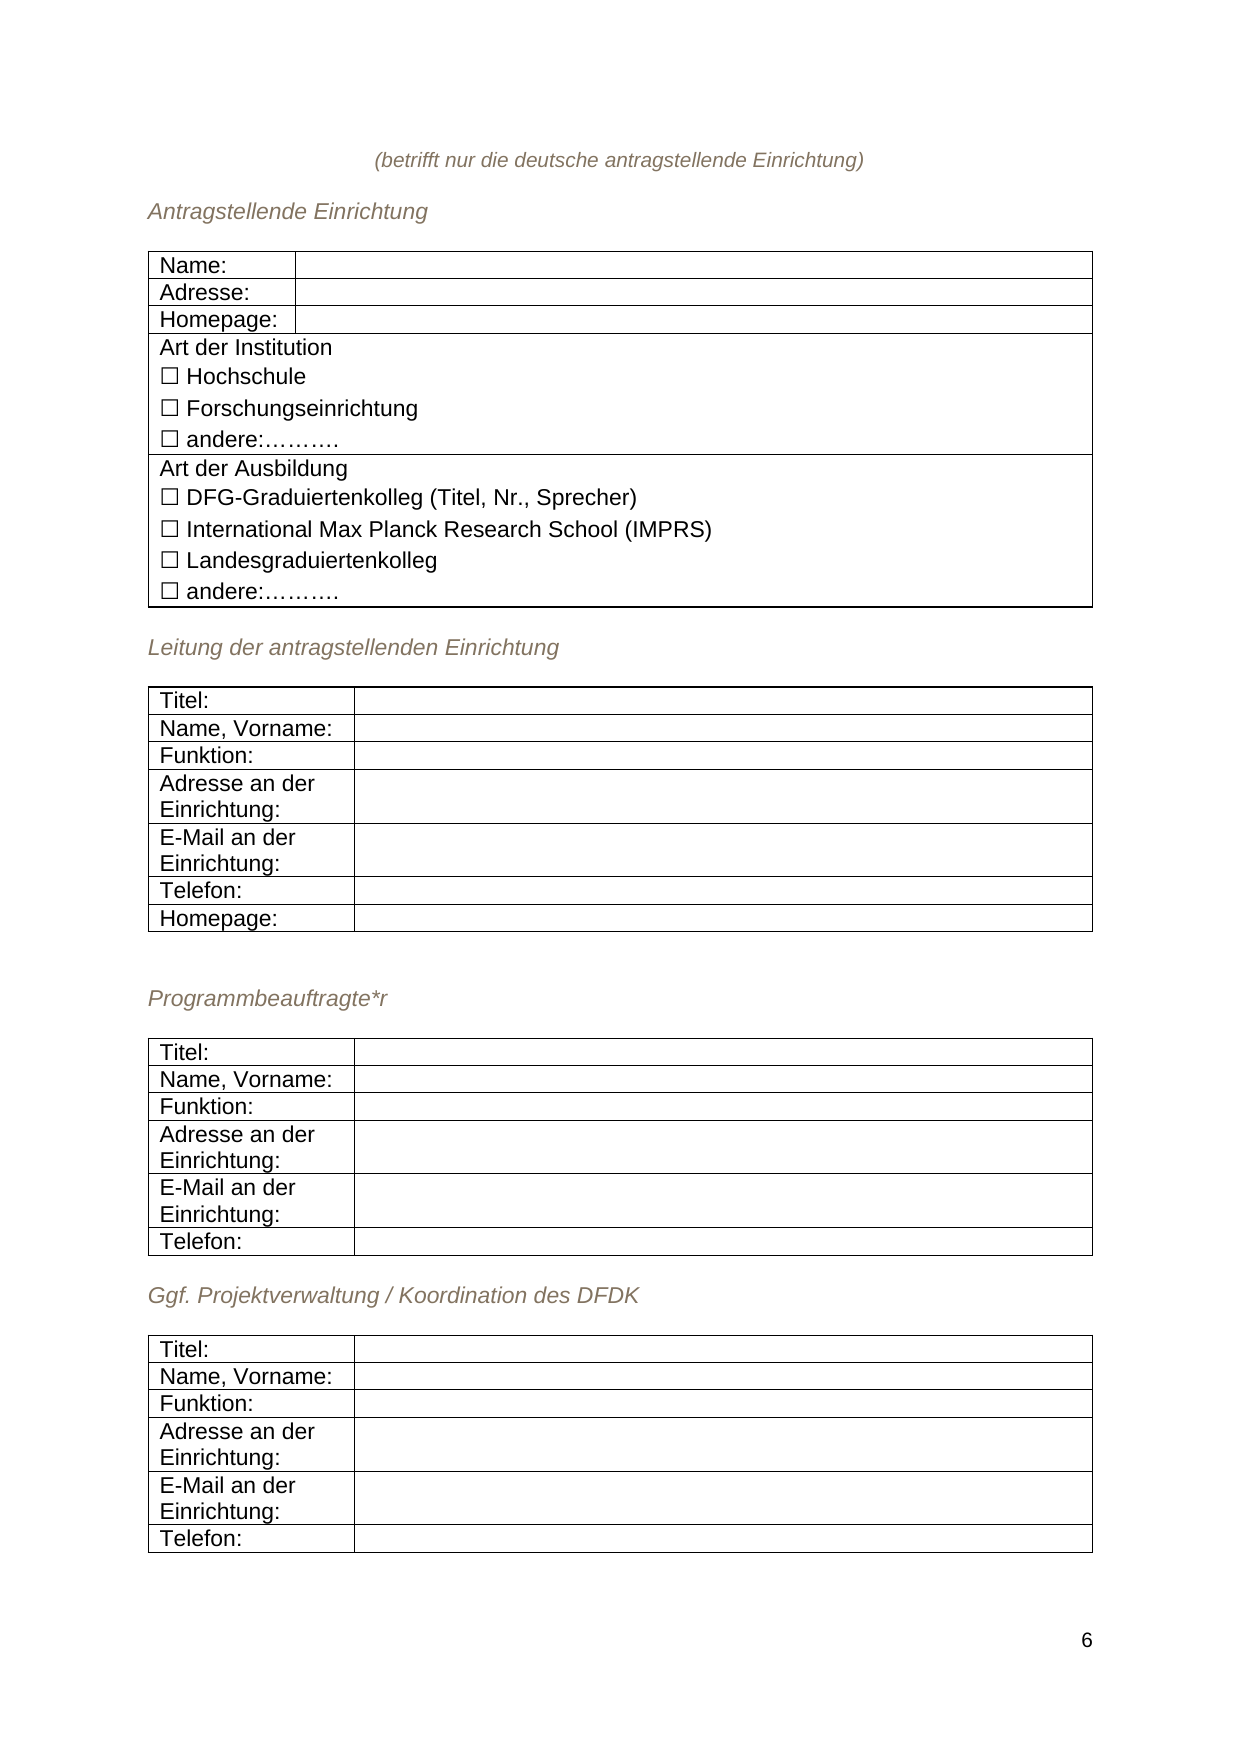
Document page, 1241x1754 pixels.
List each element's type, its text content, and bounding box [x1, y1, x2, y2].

table_header Titel: [149, 688, 354, 714]
table_cell [355, 877, 1092, 903]
table_header [355, 688, 1092, 714]
table_cell Adresse an der Einrichtung: [149, 770, 354, 822]
table_header [355, 1336, 1092, 1362]
table_cell [355, 1066, 1092, 1092]
text (betrifft nur die deutsche antragstellende Einrichtung) [148, 148, 1093, 172]
table_cell Name, Vorname: [149, 1066, 354, 1092]
table_header [355, 1039, 1092, 1065]
table_cell Funktion: [149, 1093, 354, 1119]
table_cell [355, 1093, 1092, 1119]
table_cell [355, 742, 1092, 769]
table_cell Adresse an der Einrichtung: [149, 1121, 354, 1173]
table_cell Funktion: [149, 1390, 354, 1417]
table_cell Art der Institution Hochschule Forschungseinrichtung andere:………. [149, 334, 1092, 454]
table_cell Adresse: [149, 279, 295, 305]
table_cell [355, 1228, 1092, 1254]
table_cell [355, 715, 1092, 741]
table_header Titel: [149, 1039, 354, 1065]
table_cell Telefon: [149, 1228, 354, 1254]
table_header Name: [149, 252, 295, 278]
table_cell [355, 1418, 1092, 1471]
table_cell [355, 770, 1092, 822]
table_cell [355, 1121, 1092, 1173]
table_cell [355, 1174, 1092, 1227]
text Leitung der antragstellenden Einrichtung [148, 634, 1093, 660]
table_header Titel: [149, 1336, 354, 1362]
table_cell Name, Vorname: [149, 1363, 354, 1389]
table_cell [355, 824, 1092, 876]
table_cell Art der Ausbildung DFG-Graduiertenkolleg (Titel, Nr., Sprecher) International Max Planck Research School (IMPRS) Landesgraduiertenkolleg andere:………. [149, 455, 1092, 606]
table_header [296, 252, 1092, 278]
table_cell Homepage: [149, 905, 354, 931]
table_cell Name, Vorname: [149, 715, 354, 741]
table_cell Telefon: [149, 1525, 354, 1552]
table_cell E-Mail an der Einrichtung: [149, 1472, 354, 1524]
table_cell [355, 1472, 1092, 1524]
table_cell Telefon: [149, 877, 354, 903]
table_cell Homepage: [149, 306, 295, 333]
table_cell E-Mail an der Einrichtung: [149, 824, 354, 876]
table_cell E-Mail an der Einrichtung: [149, 1174, 354, 1227]
text Antragstellende Einrichtung [148, 198, 1093, 224]
text Ggf. Projektverwaltung / Koordination des DFDK [148, 1282, 1093, 1308]
table_cell [355, 1525, 1092, 1552]
table_cell Funktion: [149, 742, 354, 769]
table_cell [355, 1363, 1092, 1389]
text Programmbeauftragte*r [148, 985, 1093, 1011]
table_cell Adresse an der Einrichtung: [149, 1418, 354, 1471]
table_cell [355, 905, 1092, 931]
table_cell [296, 279, 1092, 305]
table_cell [355, 1390, 1092, 1417]
table_cell [296, 306, 1092, 333]
